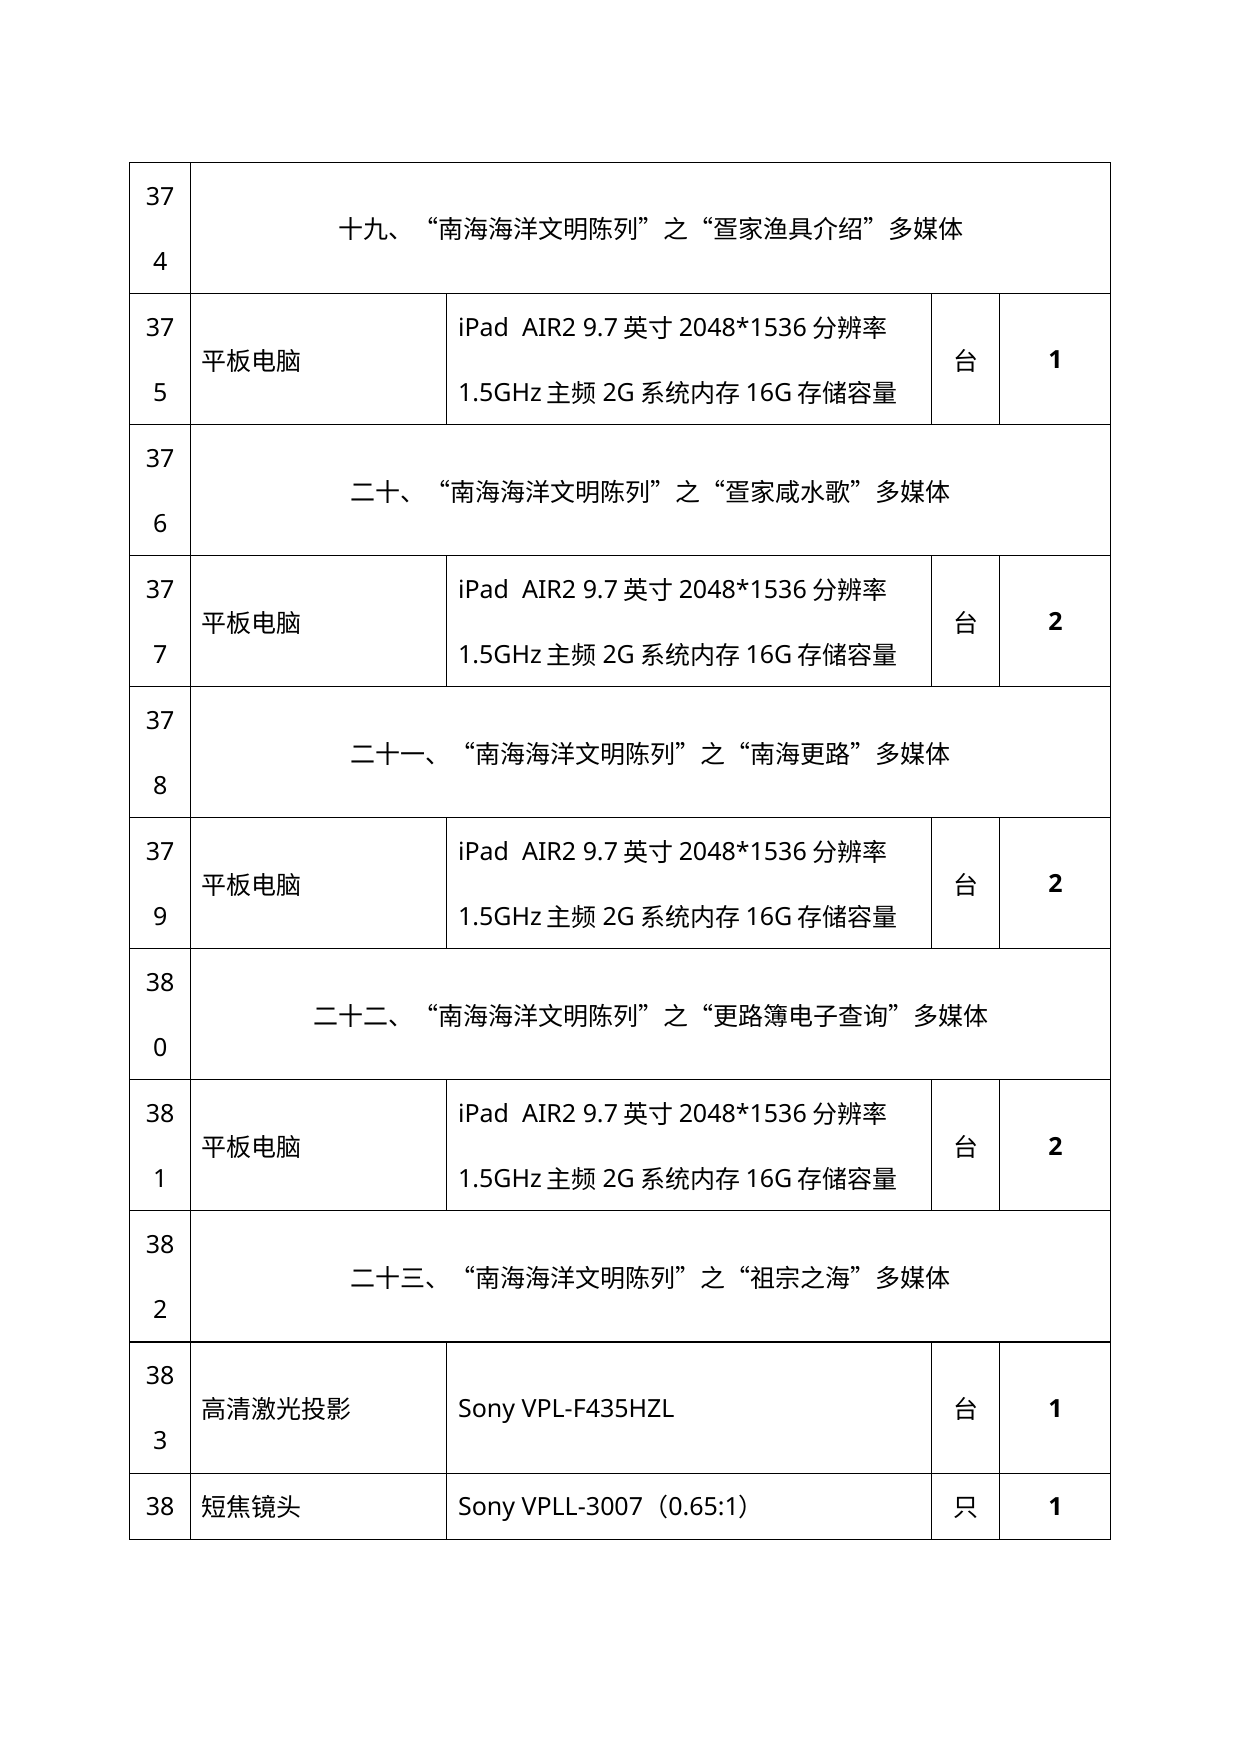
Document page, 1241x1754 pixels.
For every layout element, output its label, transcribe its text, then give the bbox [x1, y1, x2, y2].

table_cell 2 [1000, 818, 1110, 948]
table_cell 二十、“南海海洋文明陈列”之“疍家咸水歌”多媒体 [191, 425, 1110, 555]
table_cell 二十三、“南海海洋文明陈列”之“祖宗之海”多媒体 [191, 1211, 1110, 1341]
table_cell 383 [130, 1343, 190, 1472]
table_cell 1 [1000, 1474, 1110, 1538]
table_cell 只 [932, 1474, 999, 1538]
table_cell 1 [1000, 294, 1110, 424]
table_cell 台 [932, 1080, 999, 1210]
table_cell iPad AIR2 9.7英寸 2048*1536分辨率 1.5GHz主频 2G系统内存 16G存储容量 [447, 294, 931, 424]
table_cell 台 [932, 294, 999, 424]
table_cell 380 [130, 949, 190, 1079]
table_cell 台 [932, 818, 999, 948]
table_cell Sony VPL-F435HZL [447, 1343, 931, 1472]
table_cell 平板电脑 [191, 556, 446, 686]
table_cell 高清激光投影 [191, 1343, 446, 1472]
table_cell 2 [1000, 556, 1110, 686]
table_cell 374 [130, 163, 190, 293]
table_cell 382 [130, 1211, 190, 1341]
table_cell 二十二、“南海海洋文明陈列”之“更路簿电子查询”多媒体 [191, 949, 1110, 1079]
table_cell 376 [130, 425, 190, 555]
table_cell iPad AIR2 9.7英寸 2048*1536分辨率 1.5GHz主频 2G系统内存 16G存储容量 [447, 556, 931, 686]
table_cell 1 [1000, 1343, 1110, 1472]
table_cell 平板电脑 [191, 818, 446, 948]
table_cell 377 [130, 556, 190, 686]
table_cell 短焦镜头 [191, 1474, 446, 1538]
table_cell 二十一、“南海海洋文明陈列”之“南海更路”多媒体 [191, 687, 1110, 817]
table_cell iPad AIR2 9.7英寸 2048*1536分辨率 1.5GHz主频 2G系统内存 16G存储容量 [447, 818, 931, 948]
table_cell 十九、“南海海洋文明陈列”之“疍家渔具介绍”多媒体 [191, 163, 1110, 293]
table_cell 台 [932, 1343, 999, 1472]
table_cell 台 [932, 556, 999, 686]
table_cell iPad AIR2 9.7英寸 2048*1536分辨率 1.5GHz主频 2G系统内存 16G存储容量 [447, 1080, 931, 1210]
table_cell 378 [130, 687, 190, 817]
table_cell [447, 1474, 931, 1538]
table_cell 平板电脑 [191, 1080, 446, 1210]
table_cell 平板电脑 [191, 294, 446, 424]
table_cell 379 [130, 818, 190, 948]
table_cell 384 [130, 1474, 190, 1538]
table_cell 2 [1000, 1080, 1110, 1210]
table_cell 375 [130, 294, 190, 424]
table_cell 381 [130, 1080, 190, 1210]
